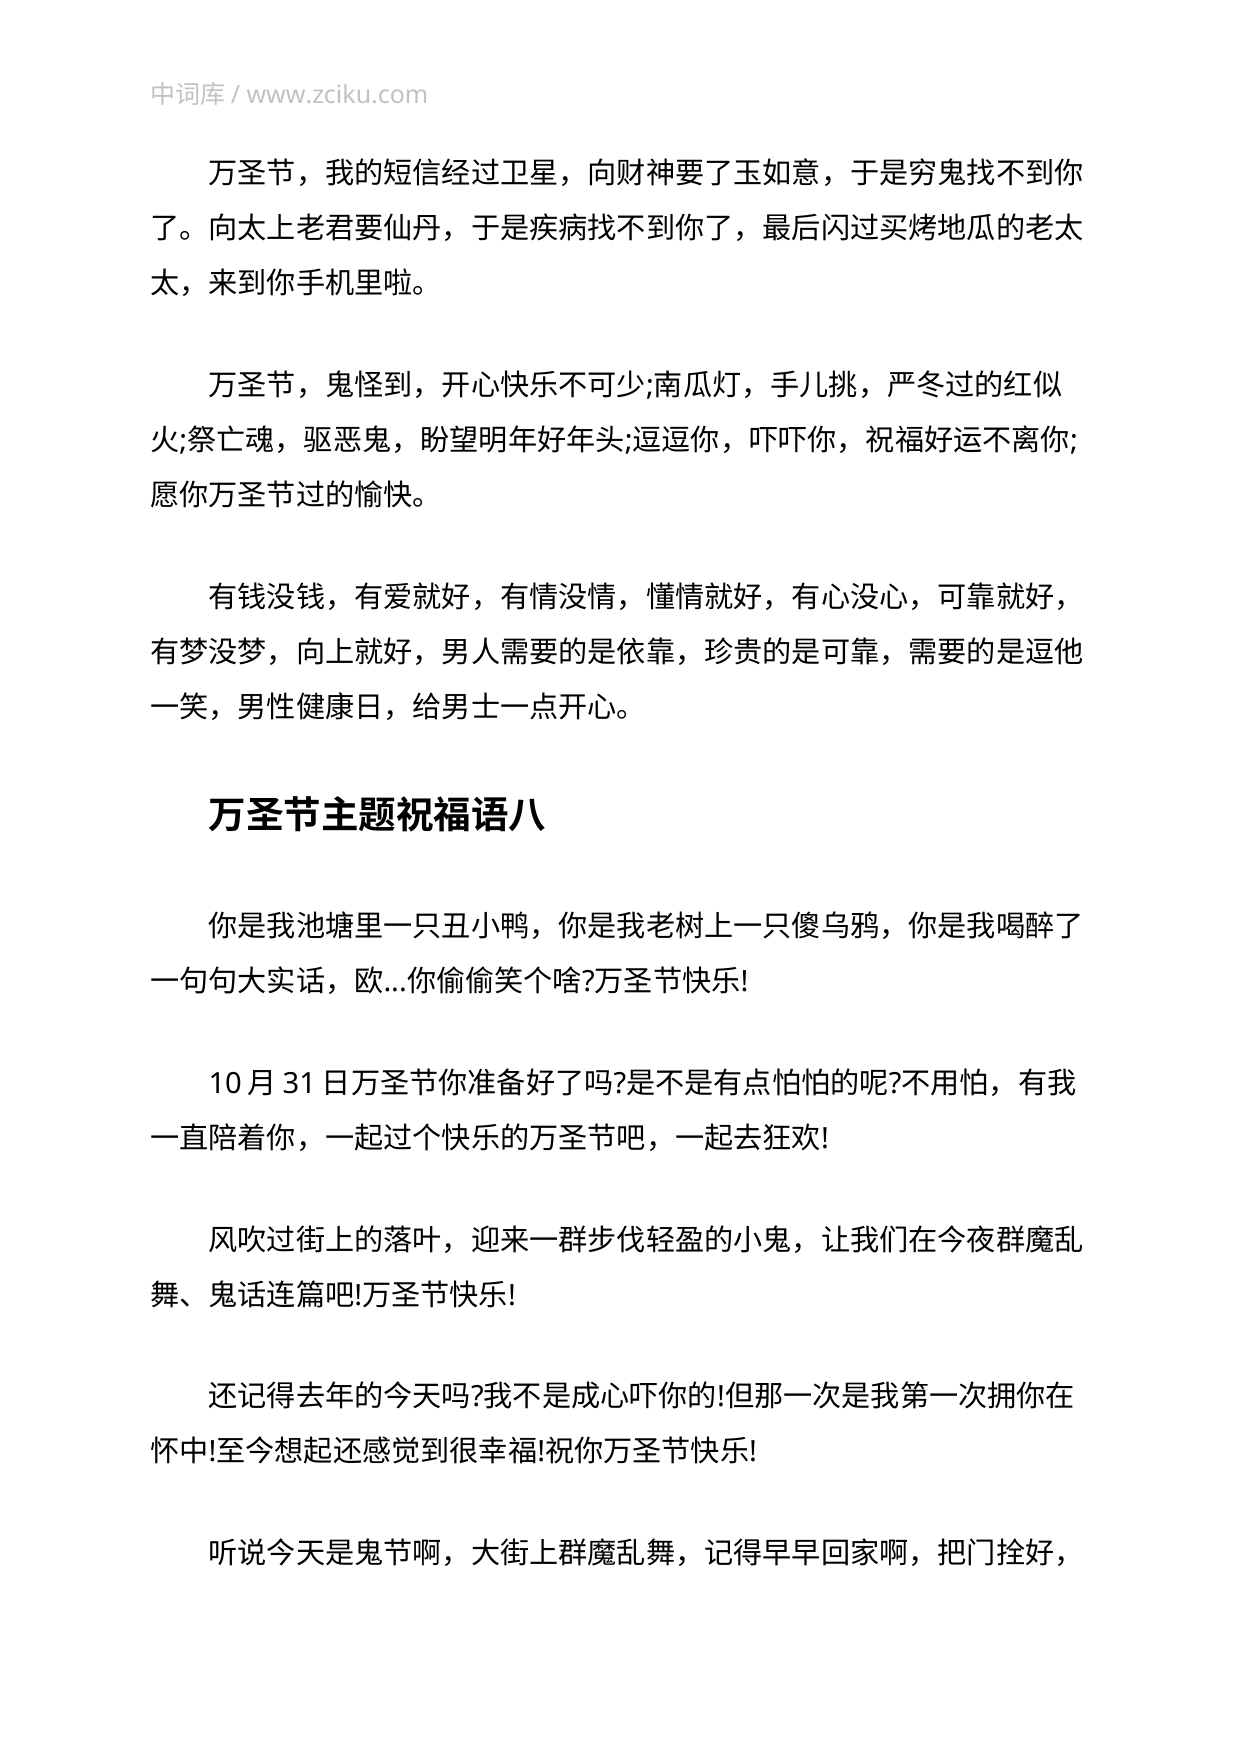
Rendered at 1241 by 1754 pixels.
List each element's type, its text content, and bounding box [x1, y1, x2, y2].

text 万圣节主题祝福语八 [150, 785, 1090, 839]
text 有钱没钱，有爱就好，有情没情，懂情就好，有心没心，可靠就好，有梦没梦，向上就好，男人需要的是依靠，珍贵的是可靠，需要的是逗他一笑，男性健康日，给男士一点开心。 [150, 573, 1090, 725]
text 风吹过街上的落叶，迎来一群步伐轻盈的小鬼，让我们在今夜群魔乱舞、鬼话连篇吧!万圣节快乐! [150, 1216, 1090, 1313]
text 你是我池塘里一只丑小鸭，你是我老树上一只傻乌鸦，你是我喝醉了一句句大实话，欧...你偷偷笑个啥?万圣节快乐! [150, 902, 1090, 999]
text 万圣节，我的短信经过卫星，向财神要了玉如意，于是穷鬼找不到你了。向太上老君要仙丹，于是疾病找不到你了，最后闪过买烤地瓜的老太太，来到你手机里啦。 [150, 150, 1090, 302]
text 还记得去年的今天吗?我不是成心吓你的!但那一次是我第一次拥你在怀中!至今想起还感觉到很幸福!祝你万圣节快乐! [150, 1373, 1090, 1470]
text 听说今天是鬼节啊，大街上群魔乱舞，记得早早回家啊，把门拴好， [150, 1530, 1090, 1572]
text 10月31日万圣节你准备好了吗?是不是有点怕怕的呢?不用怕，有我一直陪着你，一起过个快乐的万圣节吧，一起去狂欢! [150, 1059, 1090, 1157]
text 万圣节，鬼怪到，开心快乐不可少;南瓜灯，手儿挑，严冬过的红似火;祭亡魂，驱恶鬼，盼望明年好年头;逗逗你，吓吓你，祝福好运不离你;愿你万圣节过的愉快。 [150, 362, 1090, 514]
